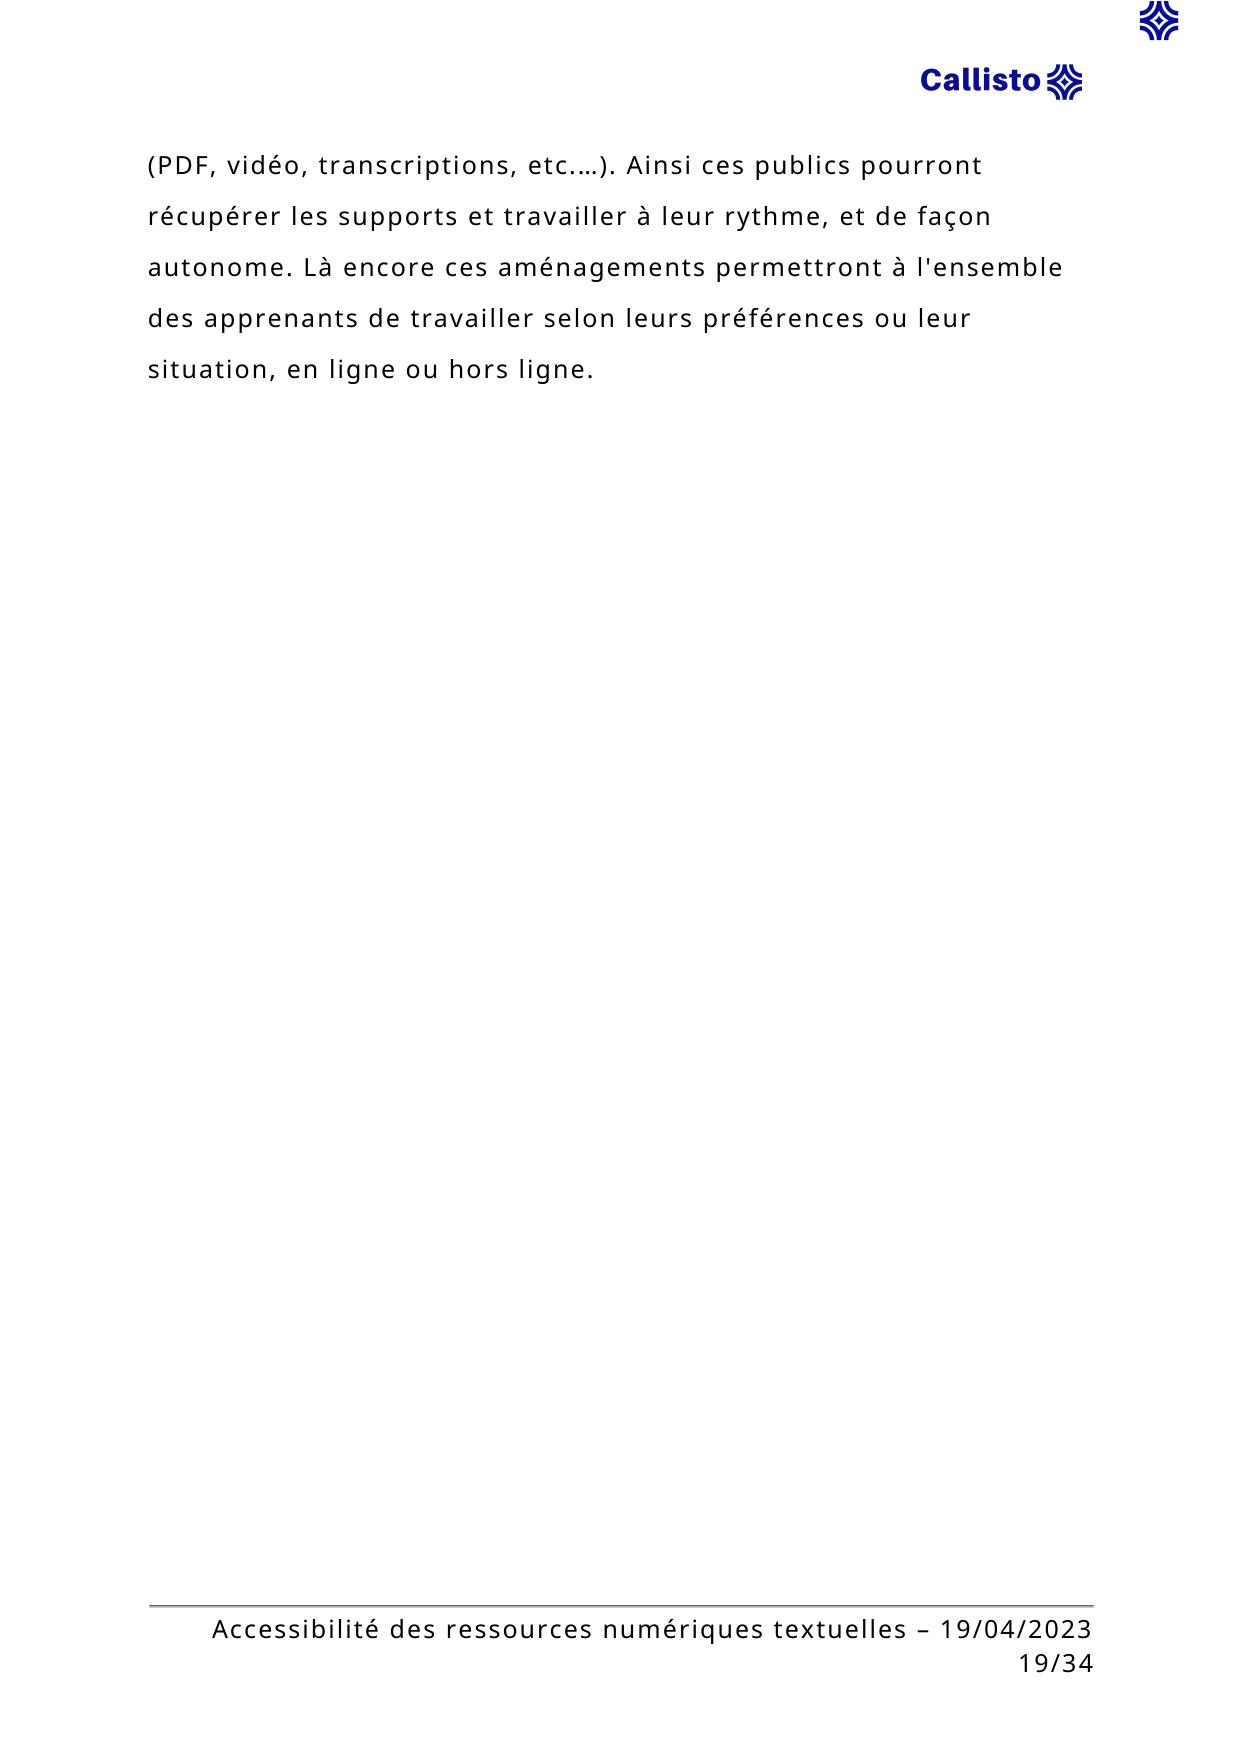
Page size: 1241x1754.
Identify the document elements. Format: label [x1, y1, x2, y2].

picture [1138, 0, 1180, 42]
text [148, 148, 1093, 386]
picture [910, 53, 1093, 111]
